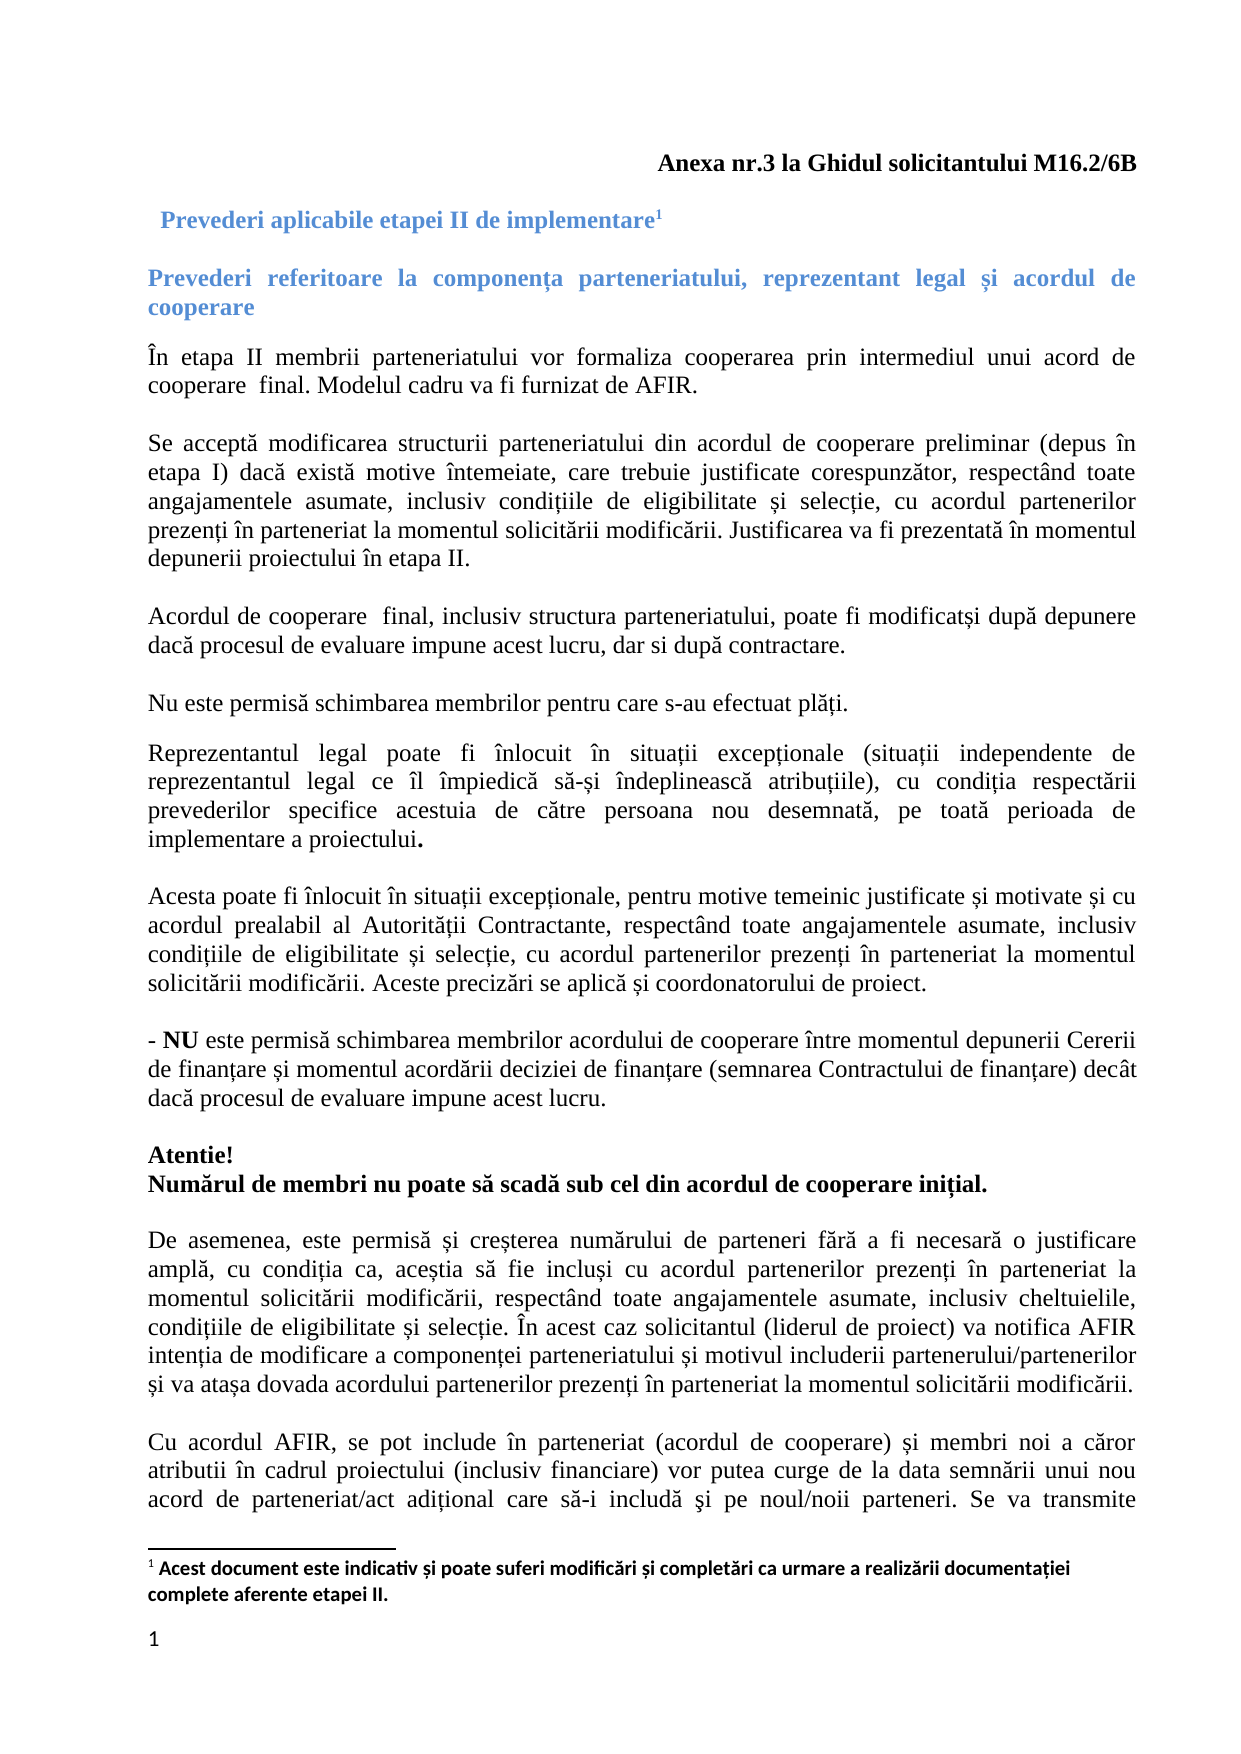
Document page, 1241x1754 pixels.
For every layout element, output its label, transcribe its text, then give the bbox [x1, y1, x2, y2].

text - NU este permisă schimbarea membrilor acordului de cooperare între momentul depunerii Cererii de finanțare și momentul acordării deciziei de finanțare (semnarea Contractului de finanțare) decât dacă procesul de evaluare impune acest lucru. [148, 1025, 1137, 1111]
text Numărul de membri nu poate să scadă sub cel din acordul de cooperare inițial. [148, 1169, 1137, 1198]
text De asemenea, este permisă și creșterea numărului de parteneri fără a fi necesară o justificare amplă, cu condiția ca, aceștia să fie incluși cu acordul partenerilor prezenți în parteneriat la momentul solicitării modificării, respectând toate angajamentele asumate, inclusiv cheltuielile, condițiile de eligibilitate și selecție. În acest caz solicitantul (liderul de proiect) va notifica AFIR intenția de modificare a componenței parteneriatului și motivul includerii partenerului/partenerilor și va atașa dovada acordului partenerilor prezenți în parteneriat la momentul solicitării modificării. [148, 1226, 1137, 1398]
text Prevederi referitoare la componența parteneriatului, reprezentant legal și acordul de cooperare [148, 263, 1137, 321]
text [148, 1427, 1137, 1513]
text Reprezentantul legal poate fi înlocuit în situații excepționale (situații independente de reprezentantul legal ce îl împiedică să-și îndeplinească atribuțiile), cu condiția respectării prevederilor specifice acestuia de către persoana nou desemnată, pe toată perioada de implementare a proiectului. [148, 738, 1137, 853]
text Acesta poate fi înlocuit în situații excepționale, pentru motive temeinic justificate și motivate și cu acordul prealabil al Autorității Contractante, respectând toate angajamentele asumate, inclusiv condițiile de eligibilitate și selecție, cu acordul partenerilor prezenți în parteneriat la momentul solicitării modificării. Aceste precizări se aplică și coordonatorului de proiect. [148, 881, 1137, 996]
text Anexa nr.3 la Ghidul solicitantului M16.2/6B [148, 148, 1137, 176]
text Nu este permisă schimbarea membrilor pentru care s-au efectuat plăți. [148, 688, 1137, 717]
text Se acceptă modificarea structurii parteneriatului din acordul de cooperare preliminar (depus în etapa I) dacă există motive întemeiate, care trebuie justificate corespunzător, respectând toate angajamentele asumate, inclusiv condițiile de eligibilitate și selecție, cu acordul partenerilor prezenți în parteneriat la momentul solicitării modificării. Justificarea va fi prezentată în momentul depunerii proiectului în etapa II. [148, 428, 1137, 572]
text Atentie! [148, 1140, 1137, 1169]
text Acordul de cooperare final, inclusiv structura parteneriatului, poate fi modificatși după depunere dacă procesul de evaluare impune acest lucru, dar si după contractare. [148, 601, 1137, 659]
text În etapa II membrii parteneriatului vor formaliza cooperarea prin intermediul unui acord de cooperare final. Modelul cadru va fi furnizat de AFIR. [148, 342, 1137, 399]
text Prevederi aplicabile etapei II de implementare [148, 206, 1137, 234]
